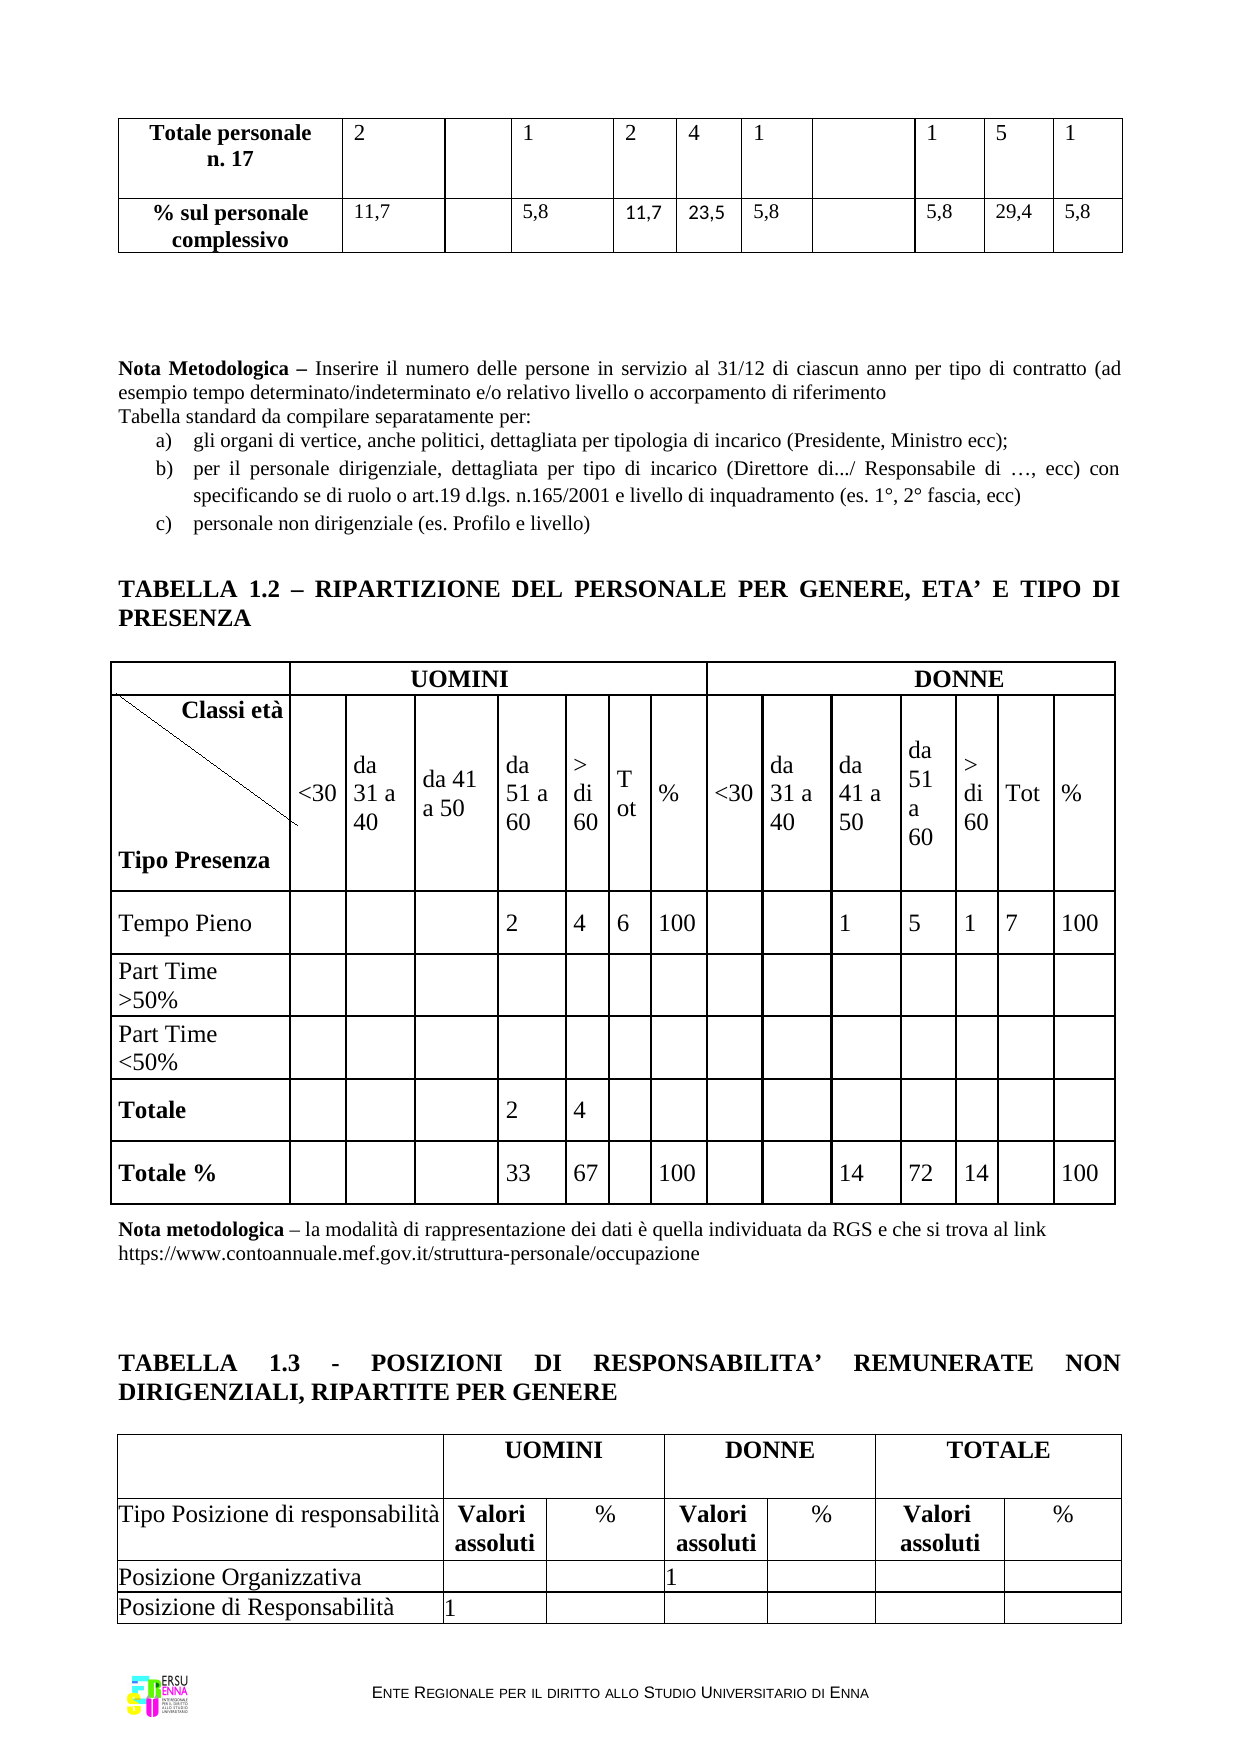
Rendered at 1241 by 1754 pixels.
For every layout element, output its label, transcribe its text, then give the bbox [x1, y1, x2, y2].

table_cell [902, 955, 955, 1015]
table_cell [1055, 1017, 1114, 1078]
table_cell Valori assoluti [876, 1499, 1004, 1560]
table_cell [902, 1080, 955, 1140]
table_cell Classi età [112, 696, 289, 828]
table_cell 4 [567, 892, 608, 953]
table_cell % [768, 1499, 875, 1560]
table_cell da 31 a 40 [347, 696, 414, 890]
table_cell 100 [652, 1142, 706, 1203]
table_cell 23,5 [677, 199, 741, 252]
table_cell 5,8 [1054, 199, 1122, 252]
table_cell [347, 892, 414, 953]
table_cell Tempo Pieno [112, 892, 289, 953]
table_cell da 41 a 50 [833, 696, 900, 890]
table_cell [708, 892, 761, 953]
table_cell Tipo Presenza [112, 828, 289, 890]
table_cell 7 [999, 892, 1053, 953]
table_cell [416, 955, 497, 1015]
list TABELLA 1.2 – RIPARTIZIONE DEL PERSONALE PER GENERE, ETA’ E TIPO DI PRESENZA [118, 574, 1122, 632]
table_cell [652, 1080, 706, 1140]
table_cell 11,7 [614, 199, 676, 252]
table_header [118, 1435, 443, 1498]
table_cell [764, 1017, 830, 1078]
table_cell [567, 955, 608, 1015]
table_cell [813, 199, 914, 252]
table_cell [446, 119, 511, 198]
table_cell [764, 892, 830, 953]
table_cell Tot [610, 696, 650, 890]
table_cell [347, 1017, 414, 1078]
table_cell Valori assoluti [665, 1499, 767, 1560]
table_cell 11,7 [343, 199, 444, 252]
table_cell Tot [999, 696, 1053, 890]
table_cell [610, 1017, 650, 1078]
table_cell 2 [499, 1080, 565, 1140]
table_cell da 51 a 60 [499, 696, 565, 890]
table_cell [499, 955, 565, 1015]
table_cell [416, 1017, 497, 1078]
table_cell % [1055, 696, 1114, 890]
table_cell % [1005, 1499, 1121, 1560]
table_cell [610, 955, 650, 1015]
table_cell 1 [665, 1561, 767, 1591]
table_cell [416, 892, 497, 953]
list per il personale dirigenziale, dettagliata per tipo di incarico (Direttore di.../ Responsabile di …, ecc) con specificando se di ruolo o art.19 d.lgs. n.165/2001 e livello di inquadramento (es. 1°, 2° fascia, ecc) [156, 456, 1122, 507]
table_cell 5,8 [512, 199, 613, 252]
table_cell [764, 1142, 830, 1203]
table_cell [1005, 1593, 1121, 1623]
table_cell 2 [499, 892, 565, 953]
table_cell [547, 1561, 664, 1591]
table_header DONNE [665, 1435, 875, 1498]
table_cell Part Time <50% [112, 1017, 289, 1078]
table_cell 4 [677, 119, 741, 198]
table_cell % sul personale complessivo [119, 199, 342, 252]
table_cell da 31 a 40 [764, 696, 830, 890]
table_cell [999, 1017, 1053, 1078]
table_cell > di 60 [567, 696, 608, 890]
picture [126, 1675, 189, 1718]
table_cell [957, 955, 997, 1015]
table_cell Totale % [112, 1142, 289, 1203]
table_cell [347, 955, 414, 1015]
table_cell [1055, 955, 1114, 1015]
table_cell Part Time >50% [112, 955, 289, 1015]
table_cell [813, 119, 914, 198]
table_cell [1055, 1080, 1114, 1140]
table_cell [957, 1080, 997, 1140]
list TABELLA 1.3 - POSIZIONI DI RESPONSABILITA’ REMUNERATE NON DIRIGENZIALI, RIPARTITE PER GENERE [118, 1348, 1122, 1405]
table_cell 14 [957, 1142, 997, 1203]
table_cell [833, 955, 900, 1015]
table_cell 4 [567, 1080, 608, 1140]
table_cell [347, 1142, 414, 1203]
table_cell > di 60 [957, 696, 997, 890]
table_cell 1 [833, 892, 900, 953]
table_cell [764, 1080, 830, 1140]
table_cell [610, 1142, 650, 1203]
table_cell Posizione Organizzativa [118, 1561, 443, 1591]
table_cell [446, 199, 511, 252]
table_cell % [547, 1499, 664, 1560]
table_cell 1 [444, 1593, 546, 1623]
table_cell 72 [902, 1142, 955, 1203]
table_cell 100 [652, 892, 706, 953]
table_cell 1 [512, 119, 613, 198]
table_cell [567, 1017, 608, 1078]
table_cell Posizione di Responsabilità Vicario [118, 1593, 443, 1623]
table_cell [665, 1593, 767, 1623]
table_header TOTALE [876, 1435, 1121, 1498]
text Nota Metodologica – Inserire il numero delle persone in servizio al 31/12 di ciascun anno per tipo di contratto (ad esempio tempo determinato/indeterminato e/o relativo livello o accorpamento di riferimento [118, 356, 1122, 404]
table_cell [291, 955, 345, 1015]
table_cell 100 [1055, 1142, 1114, 1203]
table_cell [708, 955, 761, 1015]
table_cell [833, 1017, 900, 1078]
table_cell Totale personale n. 17 [119, 119, 342, 198]
table_cell Totale [112, 1080, 289, 1140]
table_cell 5 [985, 119, 1053, 198]
table_cell [708, 1080, 761, 1140]
table_cell [291, 1017, 345, 1078]
table_cell da 51 a 60 [902, 696, 955, 890]
table_cell [416, 1142, 497, 1203]
table_cell [444, 1561, 546, 1591]
table_cell [833, 1080, 900, 1140]
table_cell 67 [567, 1142, 608, 1203]
table_cell Valori assoluti [444, 1499, 546, 1560]
table_cell [347, 1080, 414, 1140]
table_cell <30 [708, 696, 761, 890]
list personale non dirigenziale (es. Profilo e livello) [156, 511, 1122, 535]
table_cell 14 [833, 1142, 900, 1203]
text Nota metodologica – la modalità di rappresentazione dei dati è quella individuata da RGS e che si trova al link https://www.contoannuale.mef.gov.it/struttura-personale/occupazione [118, 1217, 1122, 1265]
table_cell 1 [957, 892, 997, 953]
table_cell [768, 1593, 875, 1623]
table_cell <30 [291, 696, 345, 890]
table_cell [291, 892, 345, 953]
table_cell [547, 1593, 664, 1623]
table_cell 2 [343, 119, 444, 198]
table_cell [957, 1017, 997, 1078]
table_cell da 41 a 50 [416, 696, 497, 890]
table_cell 5,8 [742, 199, 812, 252]
table_cell 100 [1055, 892, 1114, 953]
table_cell [499, 1017, 565, 1078]
table_cell [999, 1080, 1053, 1140]
table_header UOMINI [444, 1435, 664, 1498]
table_cell [1005, 1561, 1121, 1591]
table_cell 2 [614, 119, 676, 198]
table_cell [768, 1561, 875, 1591]
table_cell 5,8 [916, 199, 984, 252]
table_cell [876, 1593, 1004, 1623]
table_header UOMINI [291, 663, 706, 693]
table_cell [652, 1017, 706, 1078]
table_cell [999, 1142, 1053, 1203]
table_cell 1 [1054, 119, 1122, 198]
table_cell [902, 1017, 955, 1078]
table_cell 33 [499, 1142, 565, 1203]
list gli organi di vertice, anche politici, dettagliata per tipologia di incarico (Presidente, Ministro ecc); [156, 428, 1122, 452]
table_cell [291, 1080, 345, 1140]
table_cell % [652, 696, 706, 890]
table_cell [610, 1080, 650, 1140]
table_cell 1 [916, 119, 984, 198]
table_header [112, 663, 289, 693]
table_cell [416, 1080, 497, 1140]
table_cell [764, 955, 830, 1015]
table_cell 5 [902, 892, 955, 953]
table_cell [652, 955, 706, 1015]
table_cell Tipo Posizione di responsabilità [118, 1499, 443, 1560]
table_cell [708, 1017, 761, 1078]
table_cell [876, 1561, 1004, 1591]
table_cell 6 [610, 892, 650, 953]
table_cell [291, 1142, 345, 1203]
table_cell [708, 1142, 761, 1203]
table_cell [999, 955, 1053, 1015]
text Tabella standard da compilare separatamente per: [118, 404, 1122, 428]
table_cell 29,4 [985, 199, 1053, 252]
table_header DONNE [708, 663, 1114, 693]
table_cell 1 [742, 119, 812, 198]
